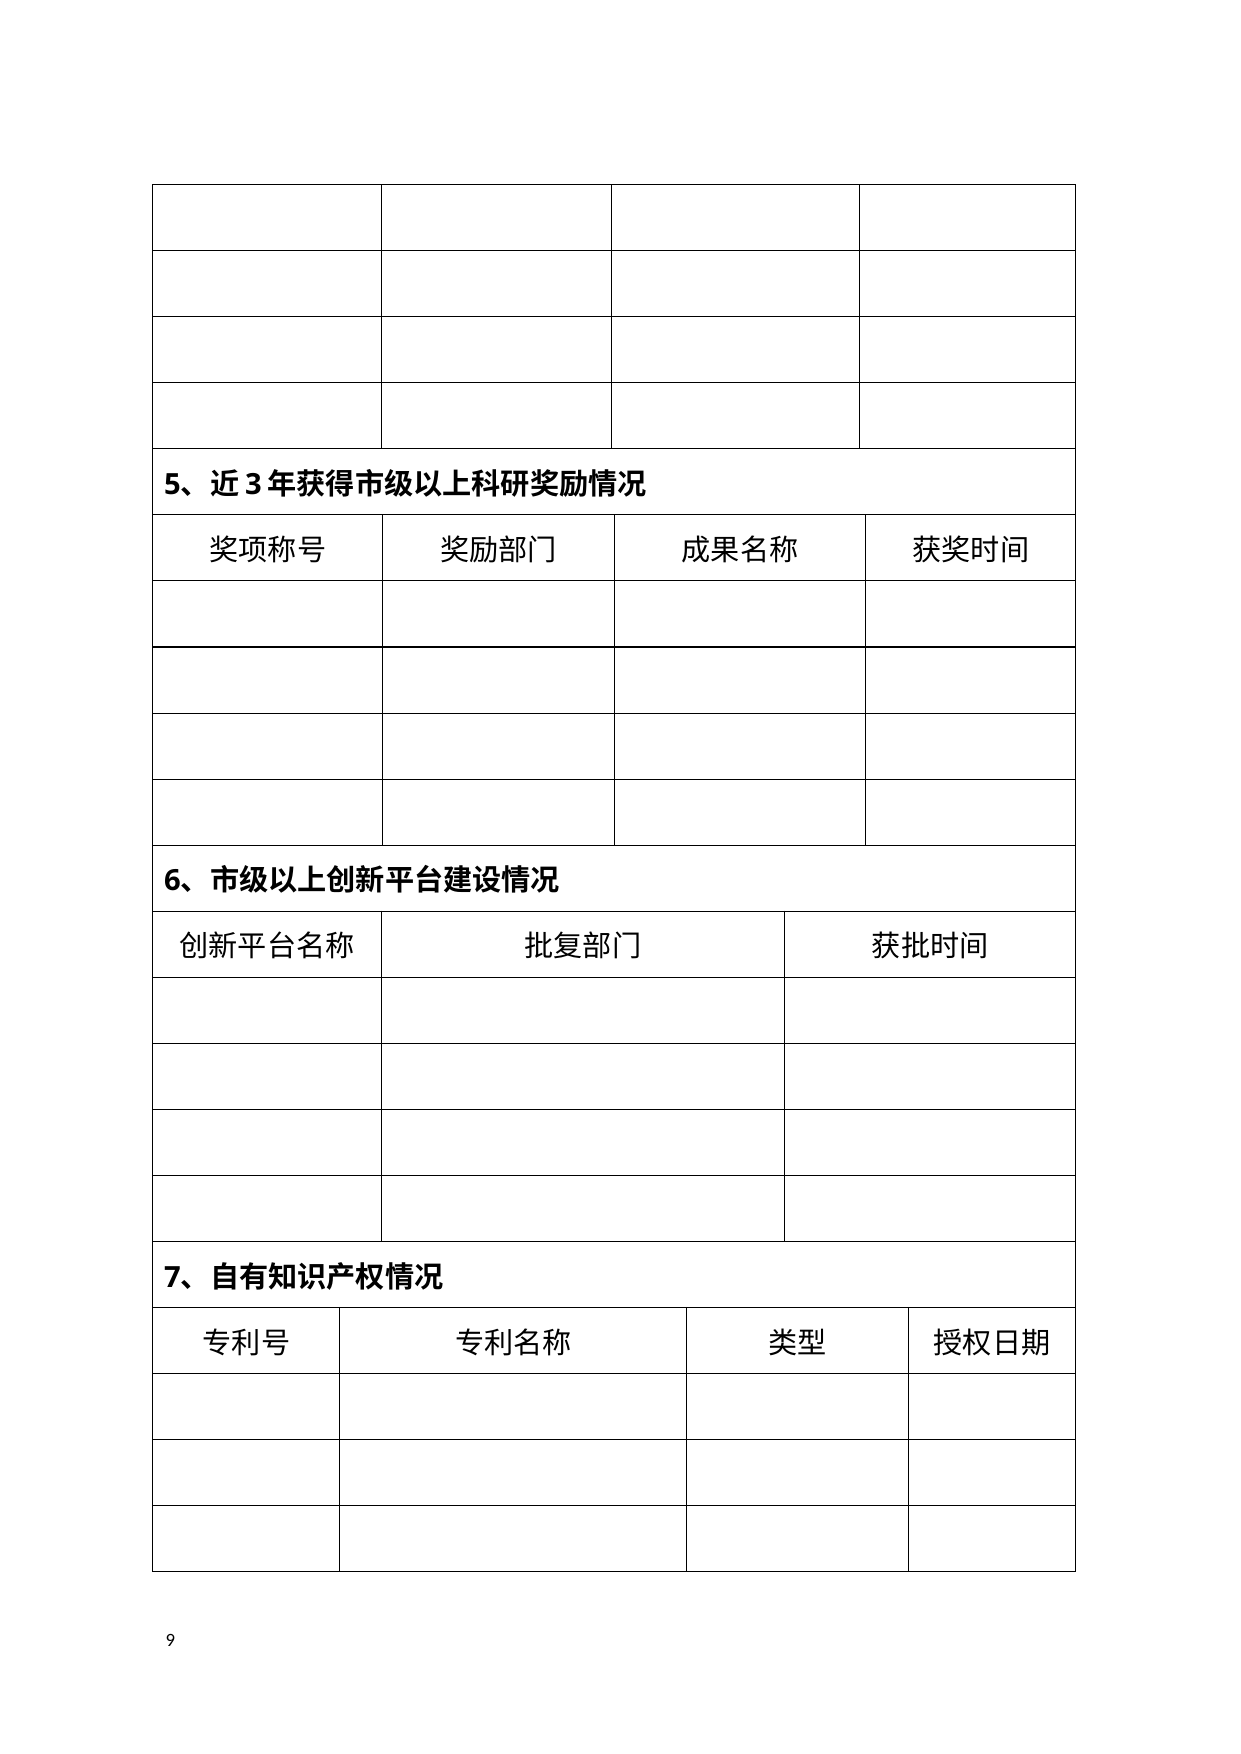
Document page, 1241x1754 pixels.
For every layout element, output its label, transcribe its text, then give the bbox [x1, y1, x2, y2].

table_cell [153, 1440, 339, 1505]
table_cell [383, 648, 614, 712]
table_cell [785, 1110, 1075, 1175]
table_cell [785, 978, 1075, 1043]
table_cell 7、自有知识产权情况 [153, 1242, 1075, 1307]
table_cell [612, 317, 859, 382]
table_cell [153, 251, 381, 316]
table_cell 6、市级以上创新平台建设情况 [153, 846, 1075, 911]
table_cell 奖项称号 [153, 515, 382, 580]
table_cell [866, 714, 1075, 778]
table_cell [383, 581, 614, 646]
table_cell 5、近3年获得市级以上科研奖励情况 [153, 449, 1075, 514]
table_cell [687, 1374, 908, 1439]
table_cell [153, 1506, 339, 1571]
table_cell 类型 [687, 1308, 908, 1373]
table_cell [866, 648, 1075, 712]
table_cell [612, 185, 859, 250]
table_cell 专利名称 [340, 1308, 686, 1373]
table_cell [860, 185, 1075, 250]
table_cell [615, 581, 865, 646]
table_cell 成果名称 [615, 515, 865, 580]
table_cell [909, 1506, 1075, 1571]
table_cell [382, 251, 611, 316]
table_cell [340, 1440, 686, 1505]
table_cell [383, 714, 614, 778]
table_cell [153, 714, 382, 778]
table_cell [909, 1374, 1075, 1439]
table_cell [153, 978, 381, 1043]
table_cell 获批时间 [785, 912, 1075, 977]
table_cell 创新平台名称 [153, 912, 381, 977]
table_cell [382, 317, 611, 382]
table_cell [860, 317, 1075, 382]
table_cell [153, 383, 381, 448]
table_cell [866, 780, 1075, 844]
table_cell [153, 185, 381, 250]
table_cell [383, 780, 614, 844]
table_cell [687, 1506, 908, 1571]
table_cell [382, 978, 784, 1043]
table_cell [615, 780, 865, 844]
table_cell [612, 251, 859, 316]
table_cell 奖励部门 [383, 515, 614, 580]
table_cell [382, 1176, 784, 1241]
table_cell [153, 1044, 381, 1109]
table_cell [382, 185, 611, 250]
table_cell [785, 1176, 1075, 1241]
table_cell 授权日期 [909, 1308, 1075, 1373]
table_cell [340, 1374, 686, 1439]
table_cell [612, 383, 859, 448]
table_cell [860, 383, 1075, 448]
table_cell [860, 251, 1075, 316]
table_cell [687, 1440, 908, 1505]
table_cell [153, 648, 382, 712]
table_cell [785, 1044, 1075, 1109]
table_cell [615, 714, 865, 778]
table_cell [615, 648, 865, 712]
table_cell [153, 780, 382, 844]
table_cell [382, 1044, 784, 1109]
table_cell [382, 1110, 784, 1175]
table_cell [909, 1440, 1075, 1505]
table_cell [153, 1176, 381, 1241]
table_cell [866, 581, 1075, 646]
table_cell 获奖时间 [866, 515, 1075, 580]
table_cell [153, 317, 381, 382]
table_cell [153, 1374, 339, 1439]
table_cell 批复部门 [382, 912, 784, 977]
table_cell 专利号 [153, 1308, 339, 1373]
table_cell [153, 581, 382, 646]
table_cell [382, 383, 611, 448]
table_cell [340, 1506, 686, 1571]
table_cell [153, 1110, 381, 1175]
